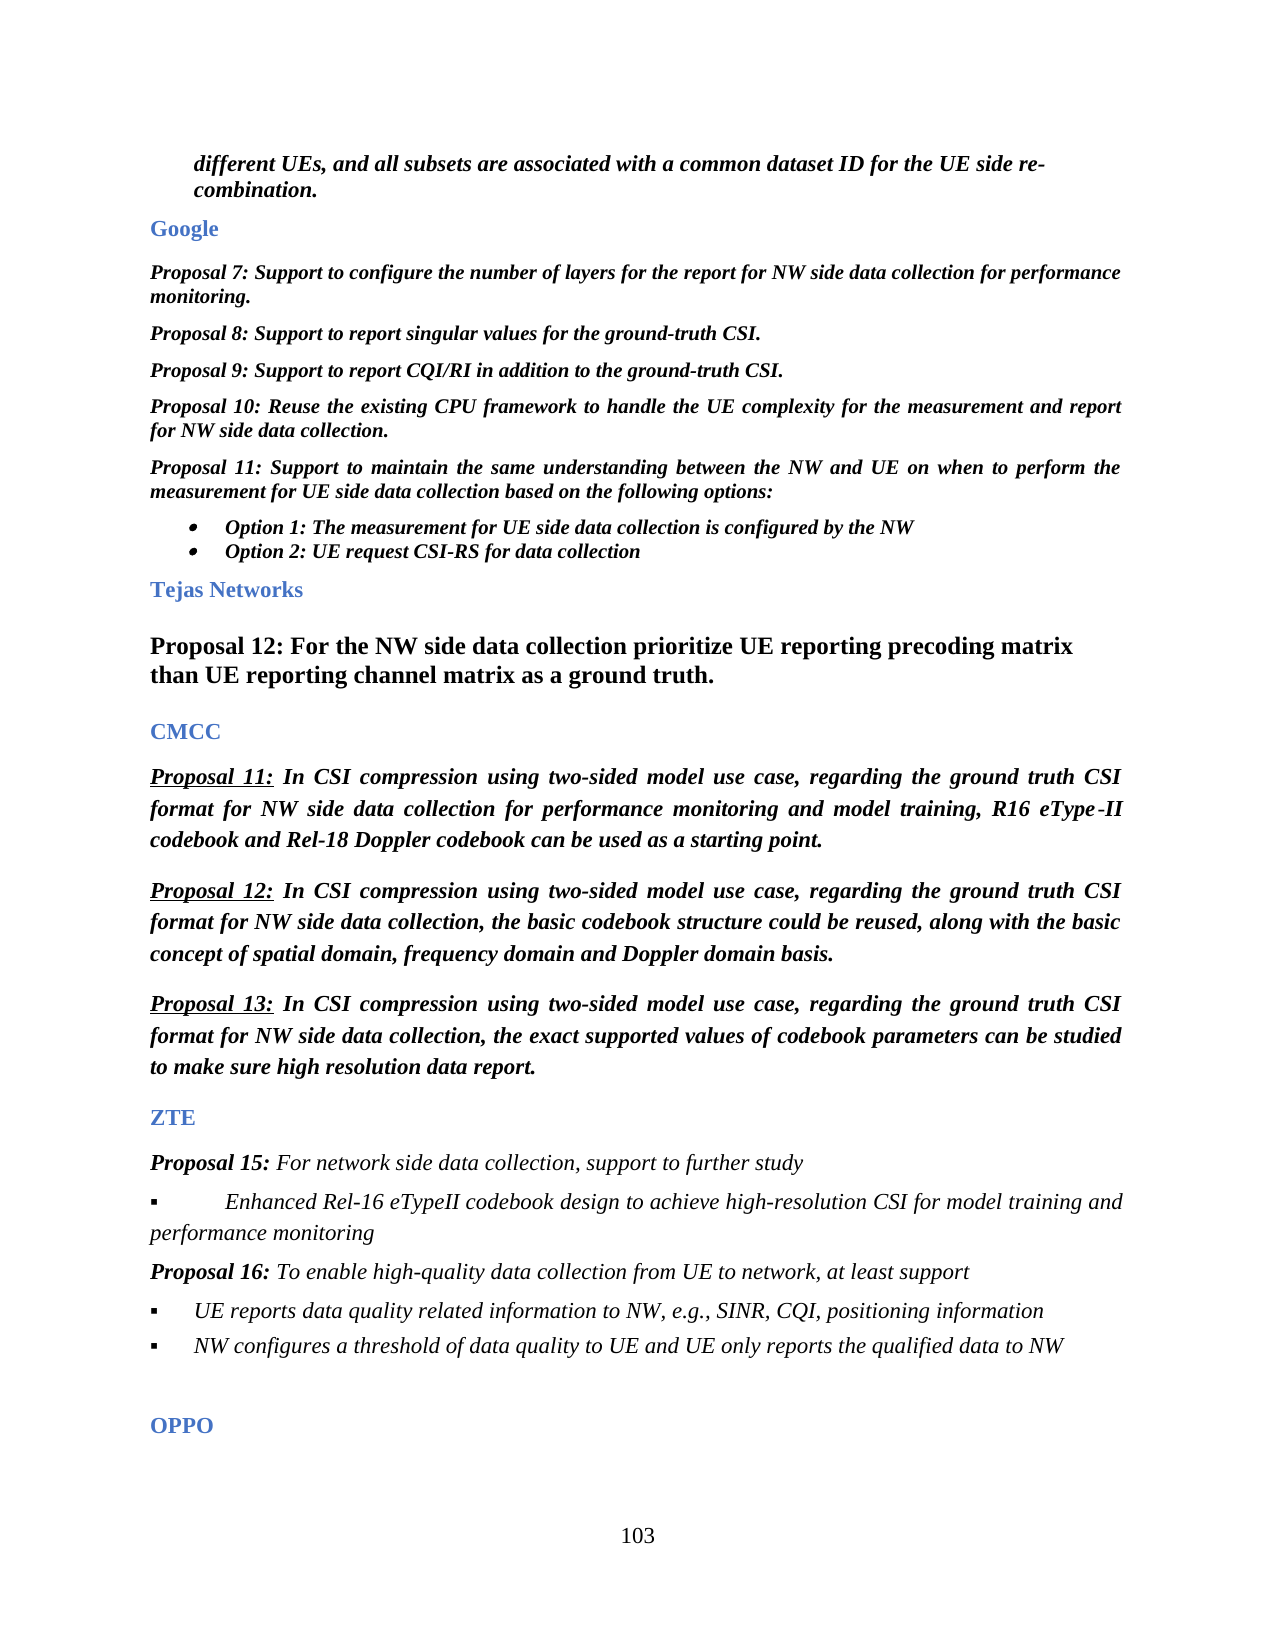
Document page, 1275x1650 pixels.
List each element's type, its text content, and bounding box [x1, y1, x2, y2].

text Google [150, 215, 1125, 242]
text OPPO [150, 1412, 1125, 1438]
text Proposal 7: Support to configure the number of layers for the report for NW side data collection for performance monitoring. [150, 260, 1125, 308]
text Proposal 12: In CSI compression using two-sided model use case, regarding the ground truth CSI format for NW side data collection, the basic codebook structure could be reused, along with the basic concept of spatial domain, frequency domain and Doppler domain basis. [150, 877, 1125, 966]
list NW configures a threshold of data quality to UE and UE only reports the qualified data to NW [150, 1332, 1125, 1359]
text Proposal 15: For network side data collection, support to further study [150, 1149, 1125, 1175]
text CMCC [150, 718, 1125, 744]
text Proposal 8: Support to report singular values for the ground-truth CSI. [150, 321, 1125, 345]
text ZTE [150, 1103, 1125, 1130]
text Proposal 12: For the NW side data collection prioritize UE reporting precoding matrix than UE reporting channel matrix as a ground truth. [150, 631, 1125, 689]
list Enhanced Rel-16 eTypeII codebook design to achieve high-resolution CSI for model training and performance monitoring [150, 1188, 1125, 1246]
text Proposal 10: Reuse the existing CPU framework to handle the UE complexity for the measurement and report for NW side data collection. [150, 394, 1125, 442]
text Proposal 9: Support to report CQI/RI in addition to the ground-truth CSI. [150, 357, 1125, 382]
text Proposal 11: Support to maintain the same understanding between the NW and UE on when to perform the measurement for UE side data collection based on the following options: [150, 455, 1125, 503]
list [150, 150, 1125, 203]
list UE reports data quality related information to NW, e.g., SINR, CQI, positioning information [150, 1297, 1125, 1324]
text Proposal 11: In CSI compression using two-sided model use case, regarding the ground truth CSI format for NW side data collection for performance monitoring and model training, R16 eType-II codebook and Rel-18 Doppler codebook can be used as a starting point. [150, 763, 1125, 853]
list Option 1: The measurement for UE side data collection is configured by the NW [187, 515, 1125, 539]
text Proposal 13: In CSI compression using two-sided model use case, regarding the ground truth CSI format for NW side data collection, the exact supported values of codebook parameters can be studied to make sure high resolution data report. [150, 990, 1125, 1079]
list Option 2: UE request CSI-RS for data collection [187, 539, 1125, 563]
text Proposal 16: To enable high-quality data collection from UE to network, at least support [150, 1258, 1125, 1285]
text Tejas Networks [150, 576, 1125, 602]
